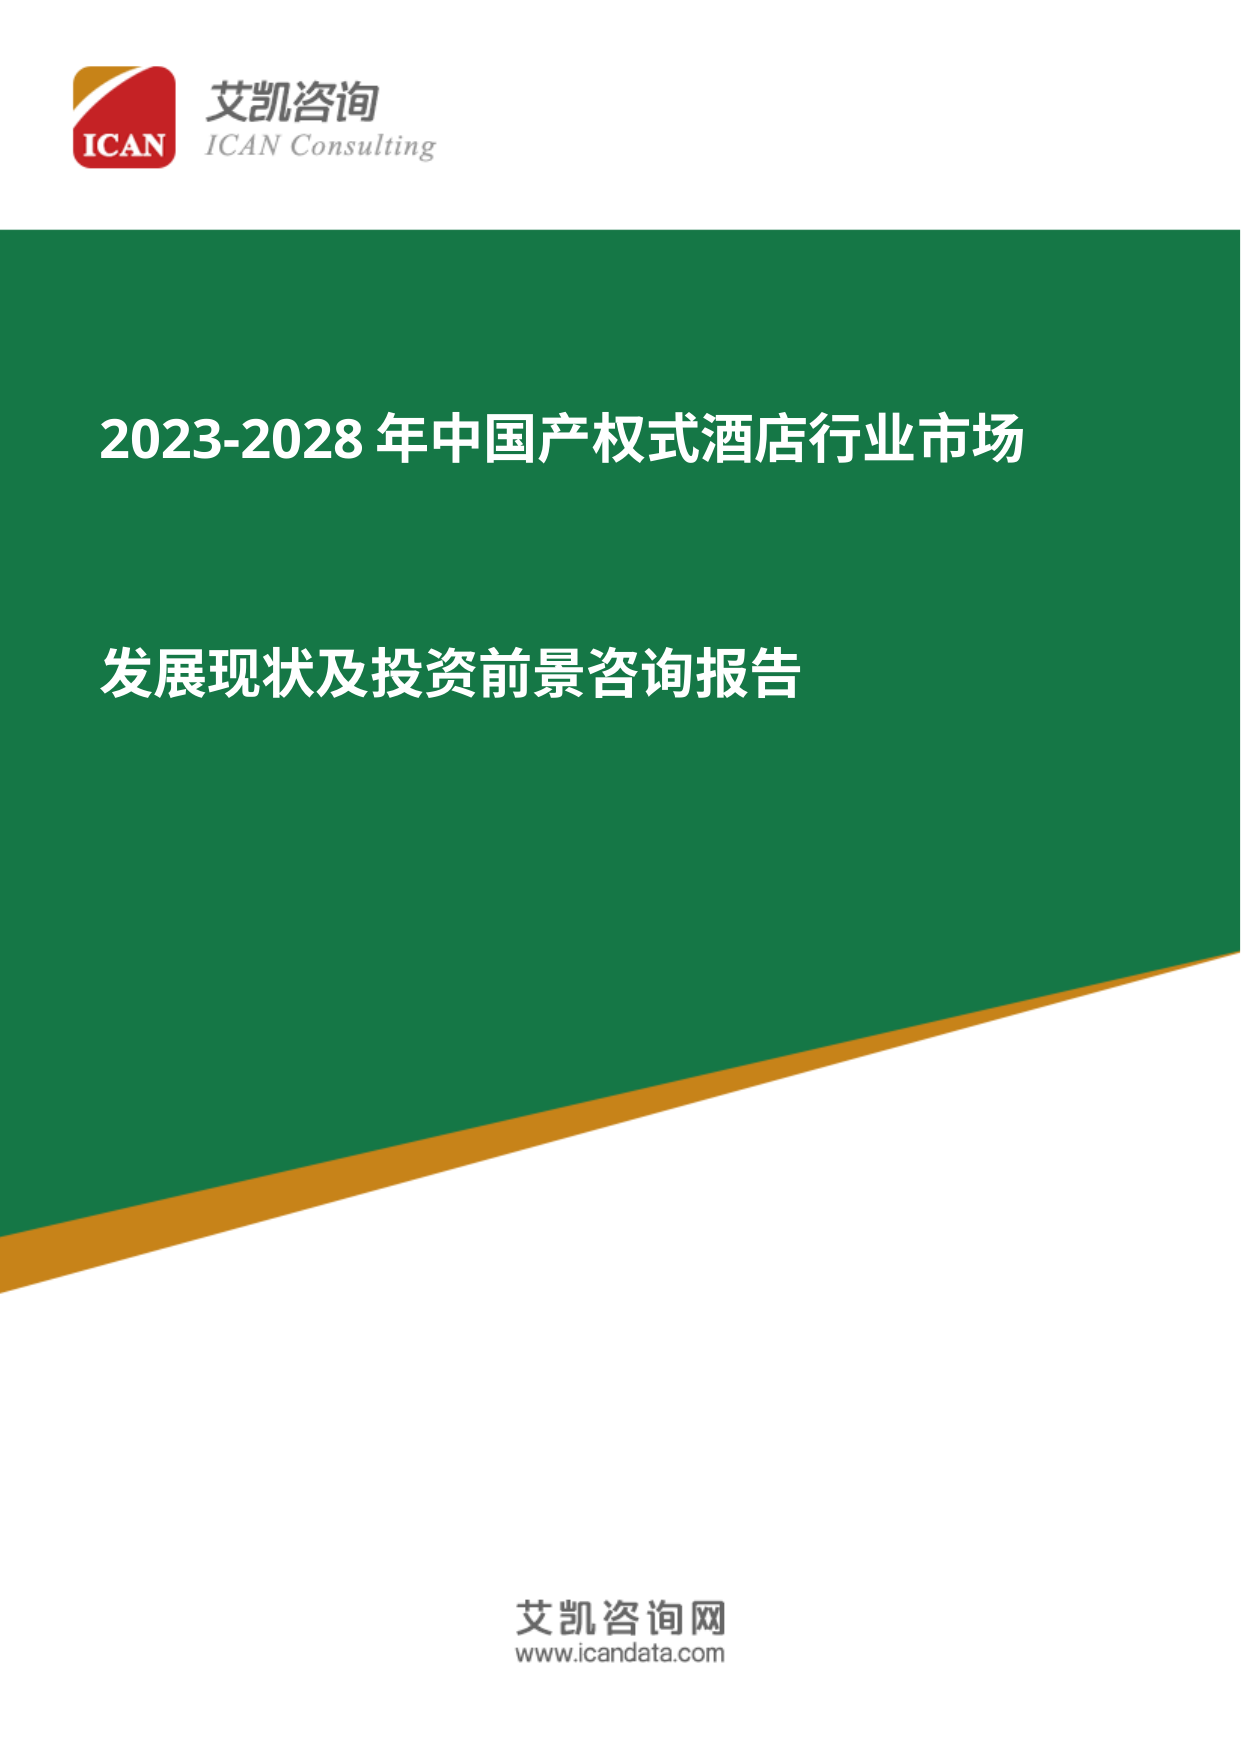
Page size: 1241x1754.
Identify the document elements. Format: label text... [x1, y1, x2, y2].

picture [0, 5, 1241, 1754]
subtitle 2023-2028年中国产权式酒店行业市场发展现状及投资前景咨询报告 [99, 386, 1053, 718]
